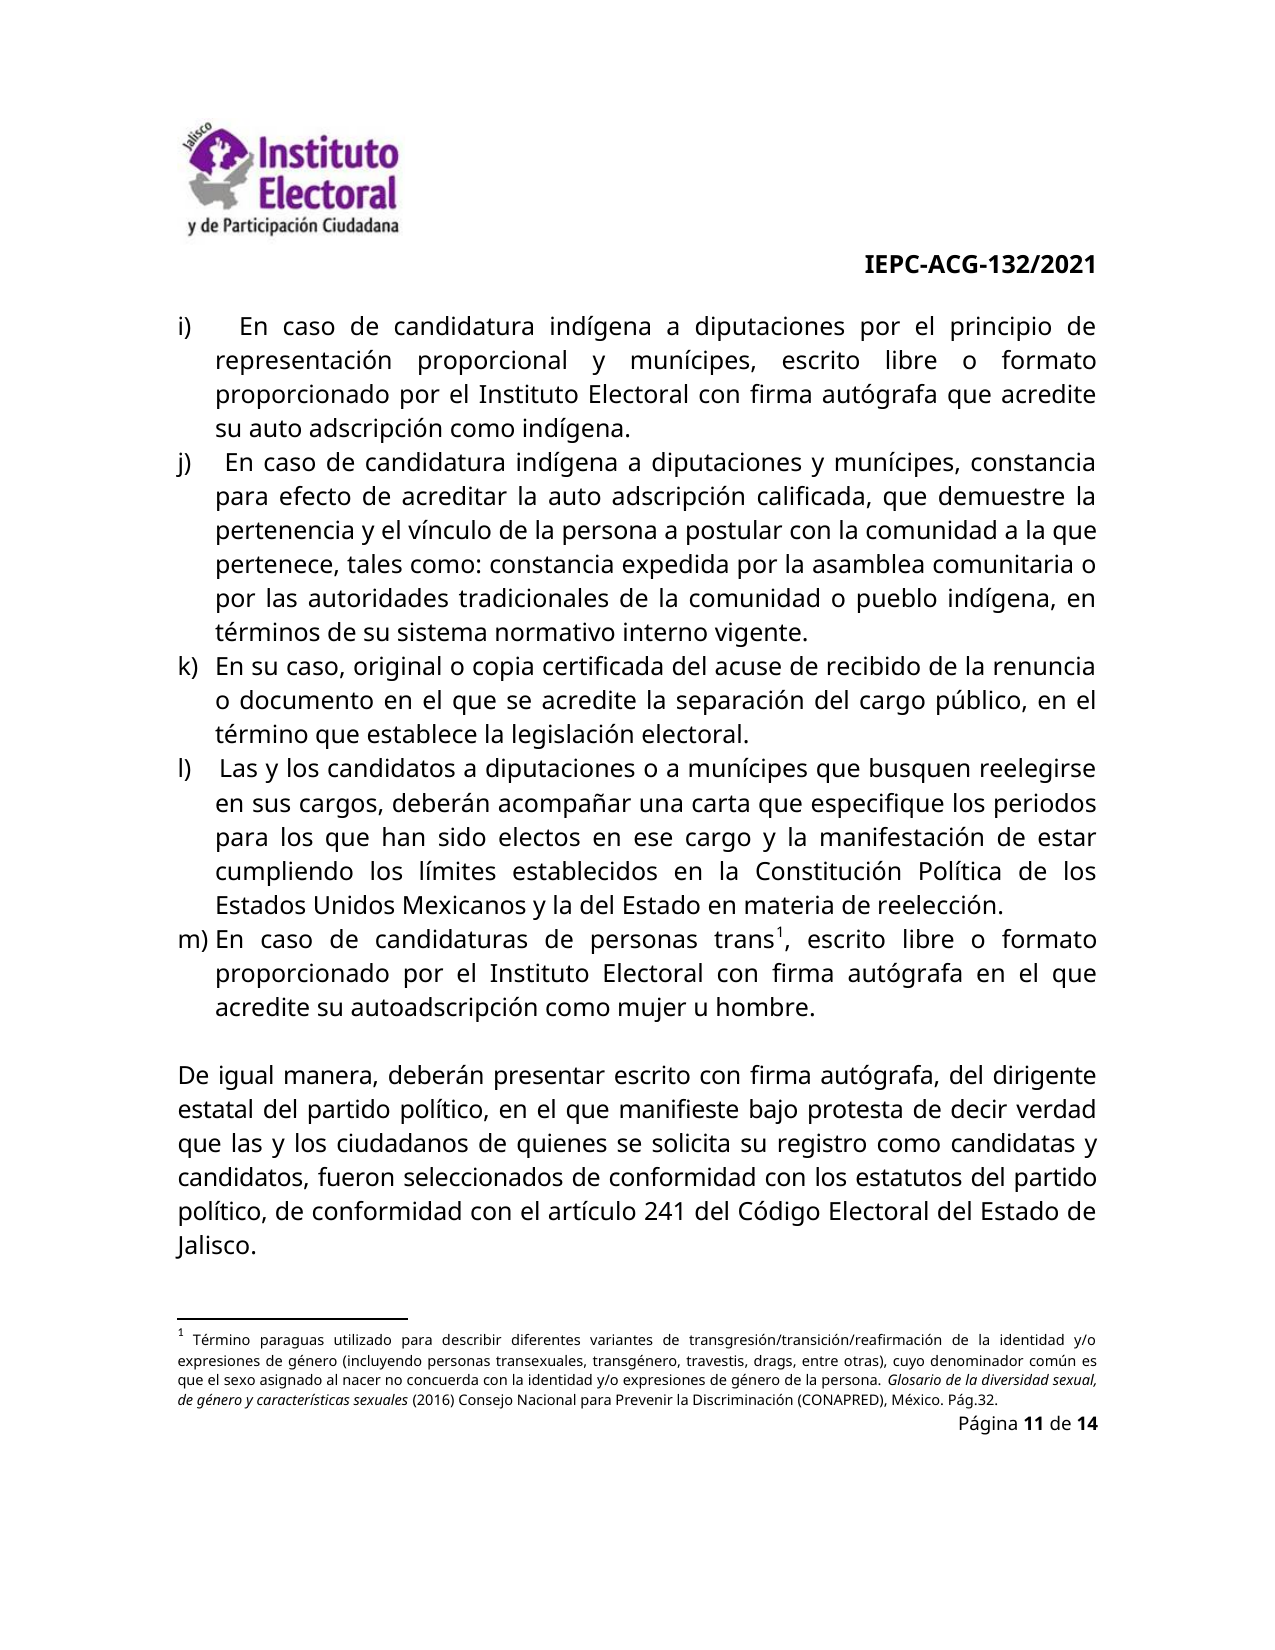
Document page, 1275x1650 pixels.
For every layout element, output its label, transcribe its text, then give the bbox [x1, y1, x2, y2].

list En caso de candidatura indígena a diputaciones por el principio de representación proporcional y munícipes, escrito libre o formato proporcionado por el Instituto Electoral con firma autógrafa que acredite su auto adscripción como indígena. [177, 308, 1098, 444]
picture [177, 118, 406, 247]
list Las y los candidatos a diputaciones o a munícipes que busquen reelegirse en sus cargos, deberán acompañar una carta que especifique los periodos para los que han sido electos en ese cargo y la manifestación de estar cumpliendo los límites establecidos en la Constitución Política de los Estados Unidos Mexicanos y la del Estado en materia de reelección. [177, 751, 1098, 921]
list En caso de candidaturas de personas trans, escrito libre o formato proporcionado por el Instituto Electoral con firma autógrafa en el que acredite su autoadscripción como mujer u hombre. [177, 921, 1098, 1024]
list En caso de candidatura indígena a diputaciones y munícipes, constancia para efecto de acreditar la auto adscripción calificada, que demuestre la pertenencia y el vínculo de la persona a postular con la comunidad a la que pertenece, tales como: constancia expedida por la asamblea comunitaria o por las autoridades tradicionales de la comunidad o pueblo indígena, en términos de su sistema normativo interno vigente. [177, 444, 1098, 649]
list En su caso, original o copia certificada del acuse de recibido de la renuncia o documento en el que se acredite la separación del cargo público, en el término que establece la legislación electoral. [177, 649, 1098, 751]
text De igual manera, deberán presentar escrito con firma autógrafa, del dirigente estatal del partido político, en el que manifieste bajo protesta de decir verdad que las y los ciudadanos de quienes se solicita su registro como candidatas y candidatos, fueron seleccionados de conformidad con los estatutos del partido político, de conformidad con el artículo 241 del Código Electoral del Estado de Jalisco. [177, 1058, 1098, 1262]
